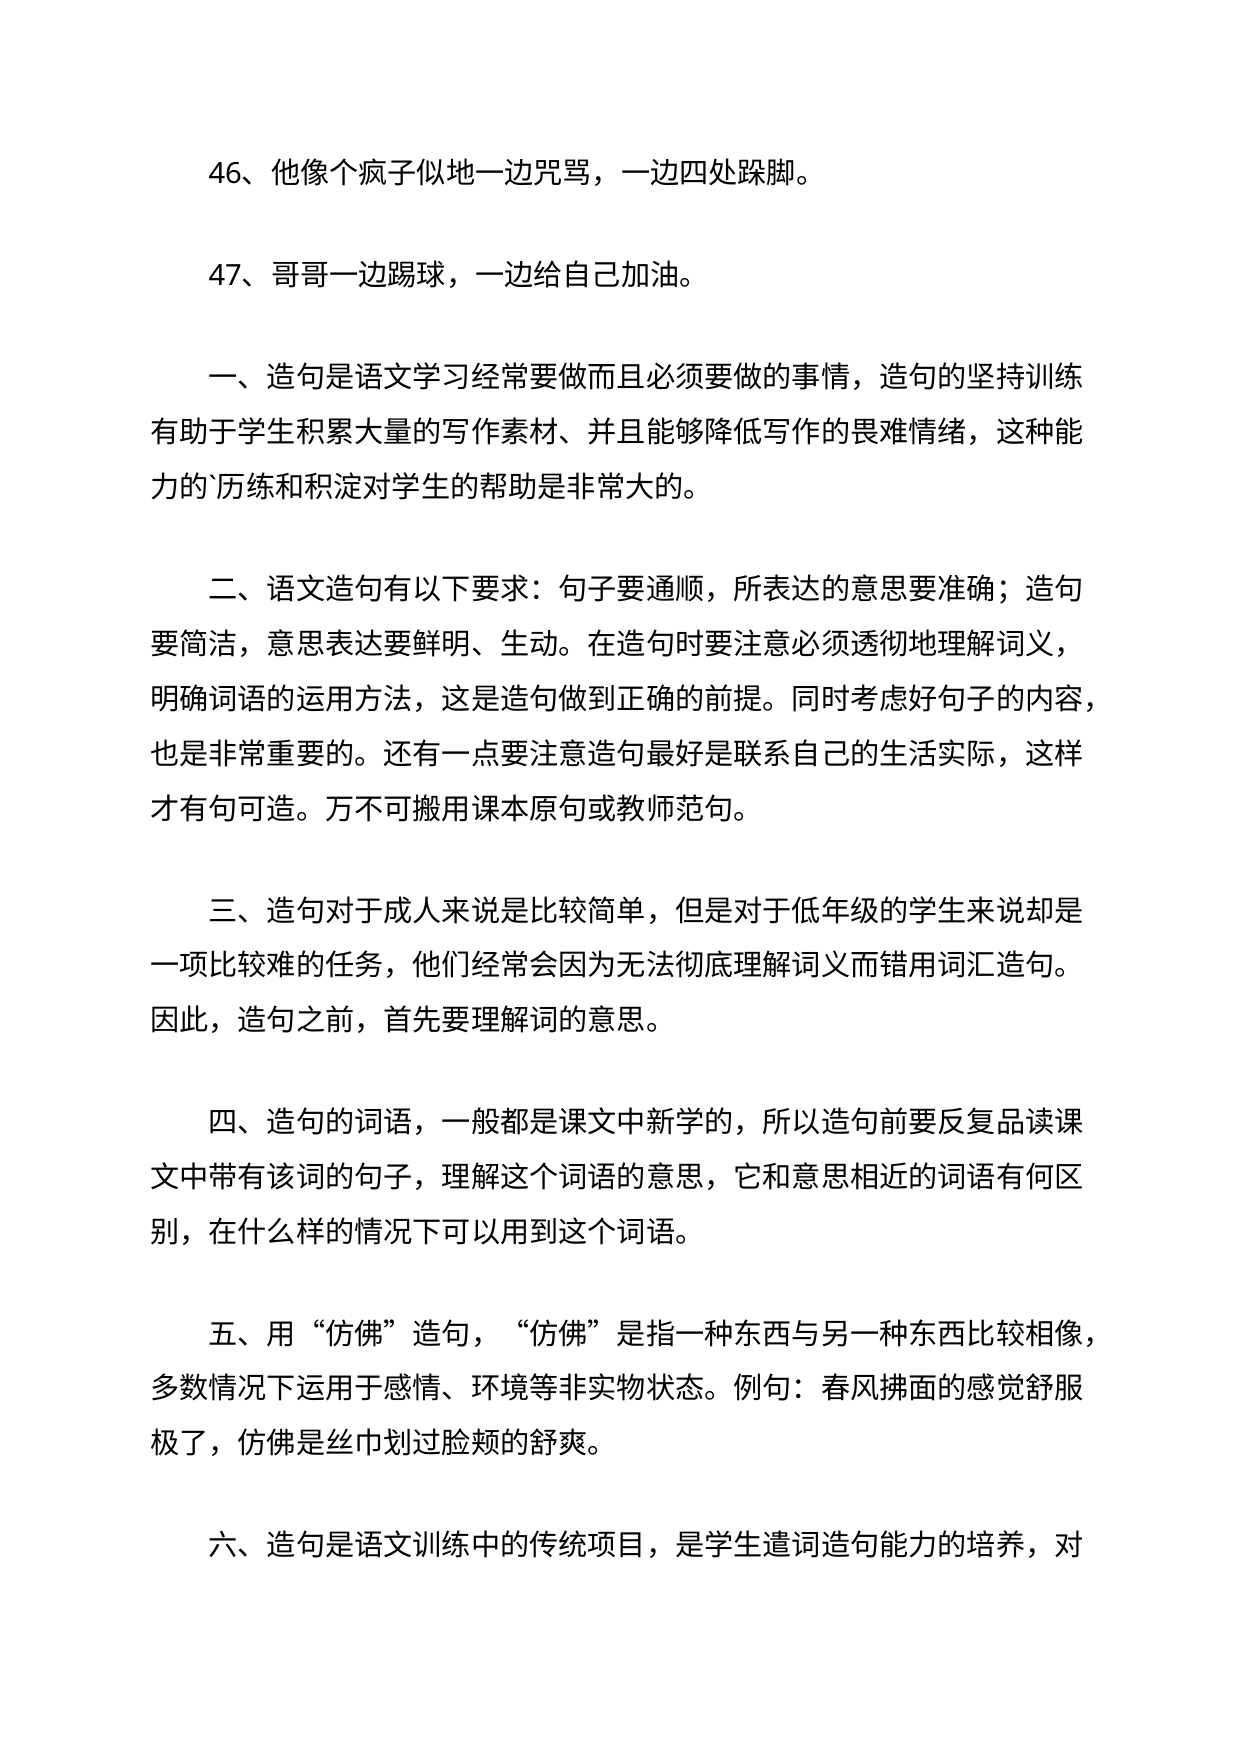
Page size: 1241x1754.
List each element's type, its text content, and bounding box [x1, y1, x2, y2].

text 四、造句的词语，一般都是课文中新学的，所以造句前要反复品读课文中带有该词的句子，理解这个词语的意思，它和意思相近的词语有何区别，在什么样的情况下可以用到这个词语。 [150, 1099, 1090, 1251]
text 一、造句是语文学习经常要做而且必须要做的事情，造句的坚持训练有助于学生积累大量的写作素材、并且能够降低写作的畏难情绪，这种能力的`历练和积淀对学生的帮助是非常大的。 [150, 354, 1090, 506]
text 三、造句对于成人来说是比较简单，但是对于低年级的学生来说却是一项比较难的任务，他们经常会因为无法彻底理解词义而错用词汇造句。因此，造句之前，首先要理解词的意思。 [150, 887, 1090, 1039]
text 二、语文造句有以下要求：句子要通顺，所表达的意思要准确；造句要简洁，意思表达要鲜明、生动。在造句时要注意必须透彻地理解词义，明确词语的运用方法，这是造句做到正确的前提。同时考虑好句子的内容，也是非常重要的。还有一点要注意造句最好是联系自己的生活实际，这样才有句可造。万不可搬用课本原句或教师范句。 [150, 566, 1090, 828]
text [150, 1522, 1090, 1564]
text 47、哥哥一边踢球，一边给自己加油。 [150, 252, 1090, 294]
text 五、用“仿佛”造句，“仿佛”是指一种东西与另一种东西比较相像，多数情况下运用于感情、环境等非实物状态。例句：春风拂面的感觉舒服极了，仿佛是丝巾划过脸颊的舒爽。 [150, 1310, 1090, 1462]
text 46、他像个疯子似地一边咒骂，一边四处跺脚。 [150, 150, 1090, 192]
